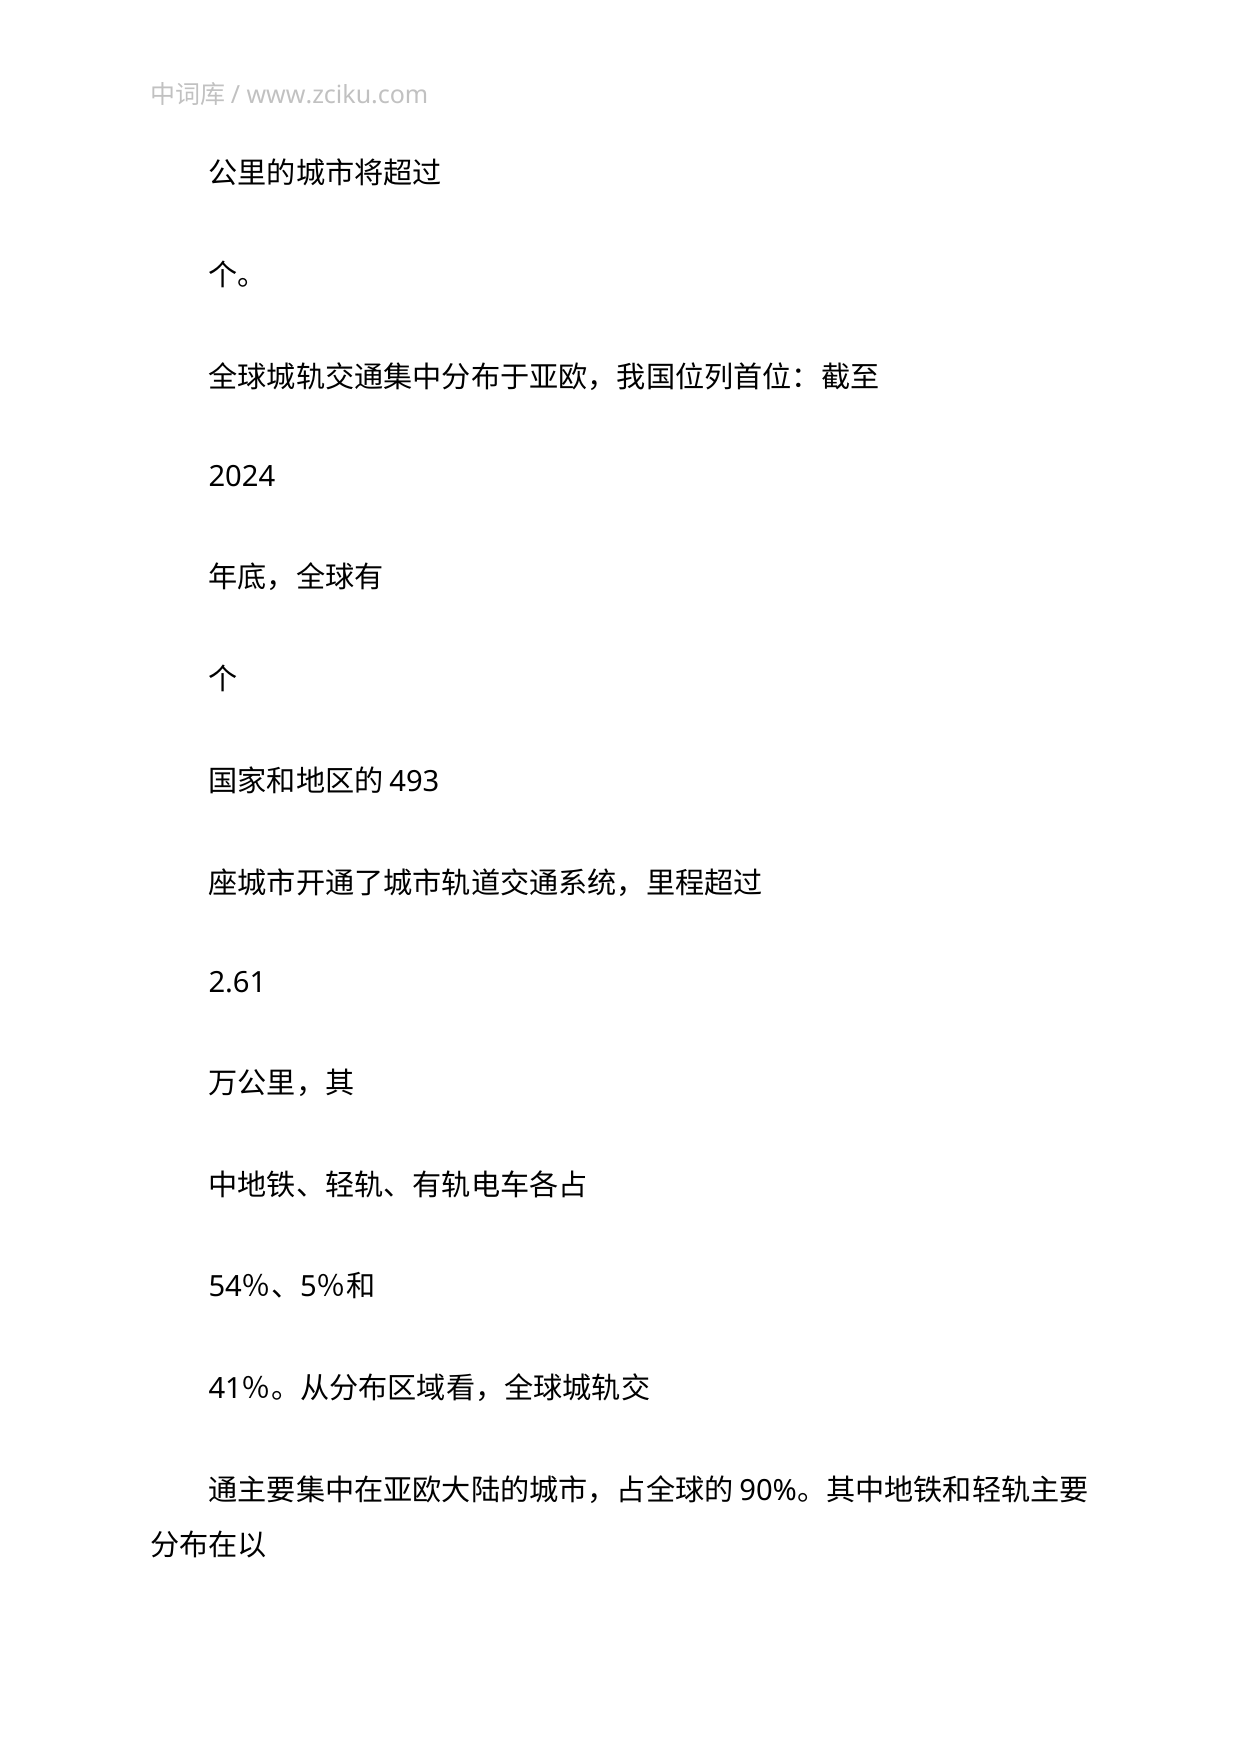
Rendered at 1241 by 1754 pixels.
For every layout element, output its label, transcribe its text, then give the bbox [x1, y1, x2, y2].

text 公里的城市将超过 [150, 150, 1090, 192]
text 个。 [150, 252, 1090, 294]
text 国家和地区的493 [150, 757, 1090, 800]
text 万公里，其 [150, 1059, 1090, 1102]
text 54％、5％和 [150, 1263, 1090, 1305]
text 中地铁、轻轨、有轨电车各占 [150, 1161, 1090, 1203]
text 年底，全球有 [150, 554, 1090, 596]
text 个 [150, 656, 1090, 698]
text 通主要集中在亚欧大陆的城市，占全球的90%。其中地铁和轻轨主要分布在以 [150, 1467, 1090, 1564]
text 41％。从分布区域看，全球城轨交 [150, 1365, 1090, 1407]
text 座城市开通了城市轨道交通系统，里程超过 [150, 859, 1090, 902]
text 全球城轨交通集中分布于亚欧，我国位列首位：截至 [150, 353, 1090, 396]
text 2.61 [150, 961, 1090, 1001]
text 2024 [150, 455, 1090, 495]
